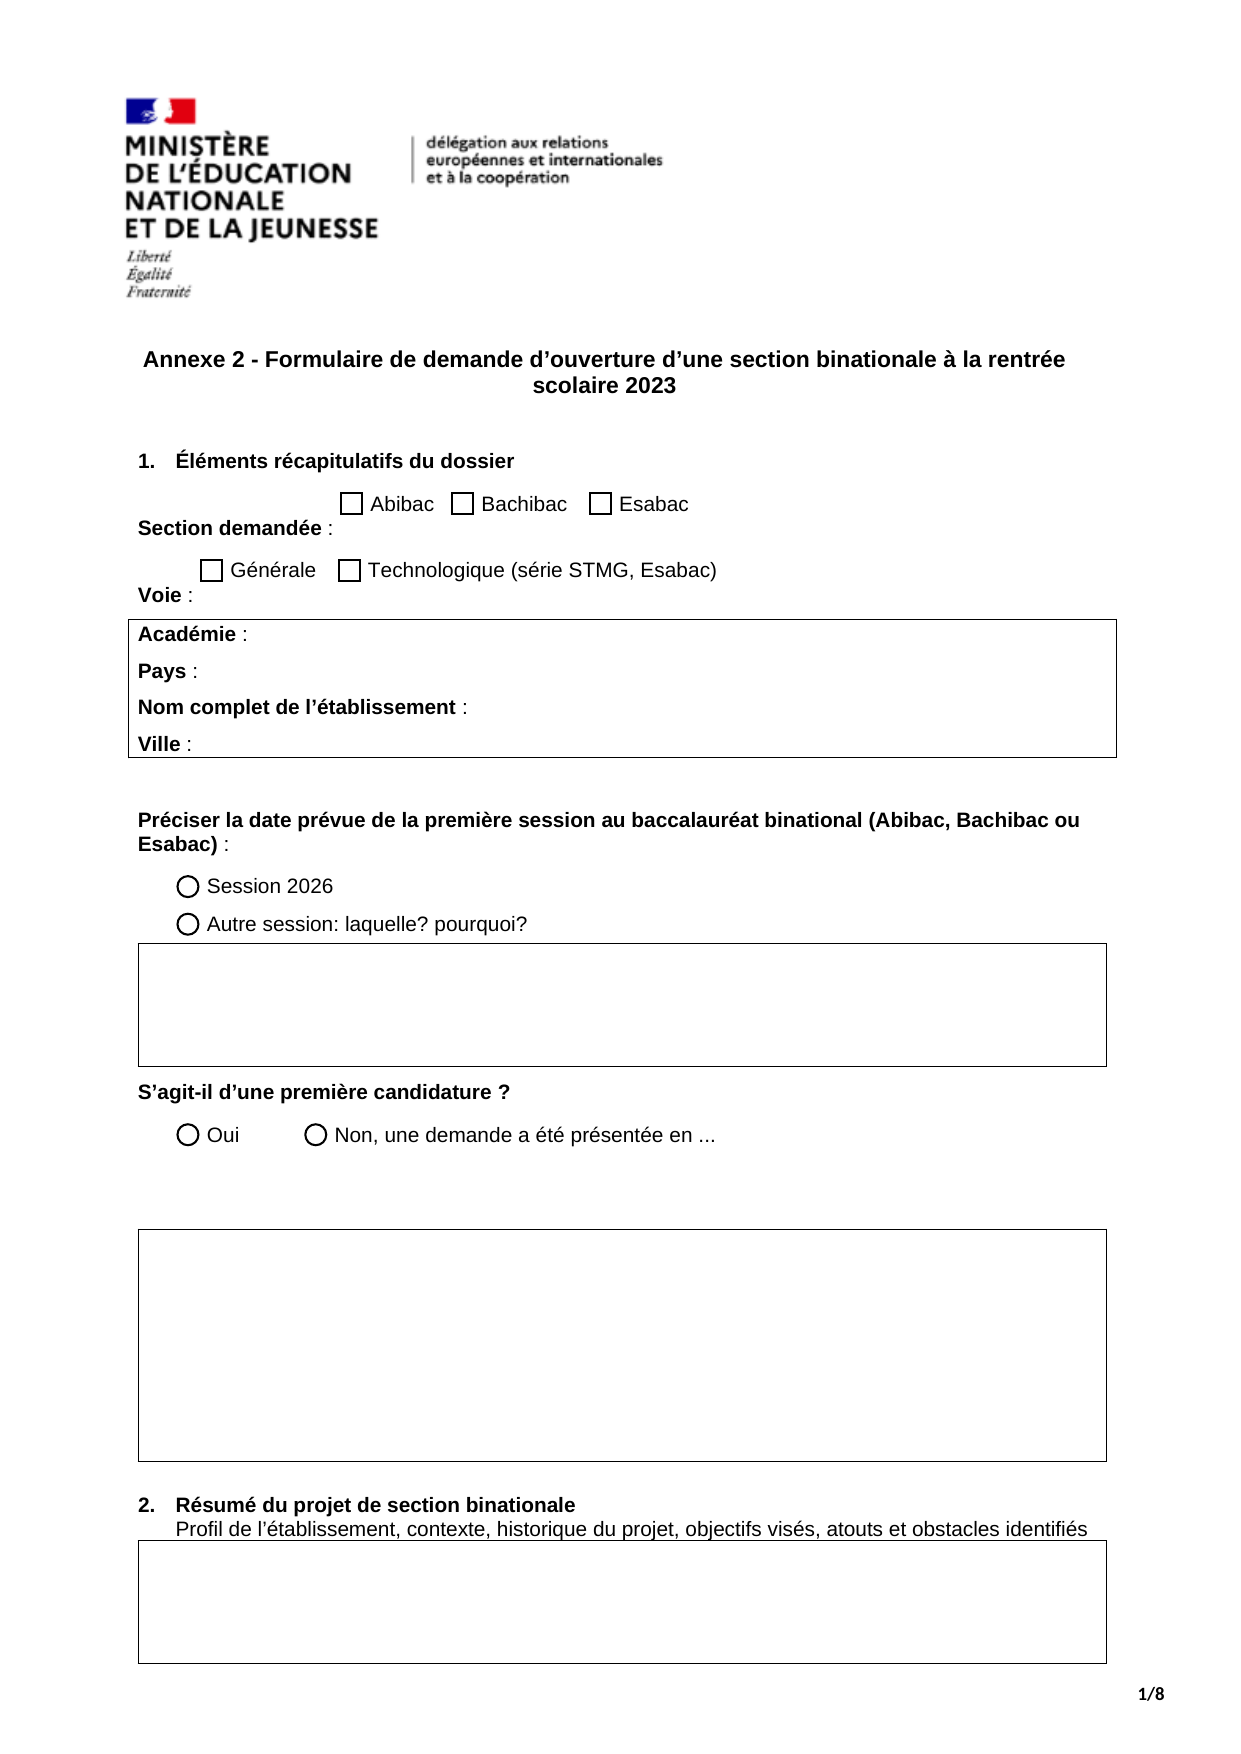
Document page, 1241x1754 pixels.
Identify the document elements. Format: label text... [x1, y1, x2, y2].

subtitle Annexe 2 - Formulaire de demande d’ouverture d’une section binationale à la rentrée scolaire 2023 [100, 346, 1108, 398]
table_header [139, 944, 1106, 1066]
text Pays : [129, 655, 1116, 682]
list Résumé du projet de section binationale [138, 1492, 1108, 1516]
text Ville : [129, 728, 1116, 757]
text S’agit-il d’une première candidature ? [138, 1079, 1108, 1103]
table_header [139, 1230, 1106, 1461]
text Voie : [138, 552, 1108, 606]
text Académie : [129, 620, 1116, 646]
table_header [139, 1541, 1106, 1663]
text Nom complet de l’établissement : [129, 692, 1116, 719]
text Section demandée : [138, 485, 1108, 539]
list Éléments récapitulatifs du dossier [138, 448, 1108, 472]
picture [100, 73, 670, 321]
text Préciser la date prévue de la première session au baccalauréat binational (Abibac, Bachibac ou Esabac) : [138, 807, 1108, 855]
text Profil de l’établissement, contexte, historique du projet, objectifs visés, atouts et obstacles identifiés [175, 1516, 1108, 1540]
